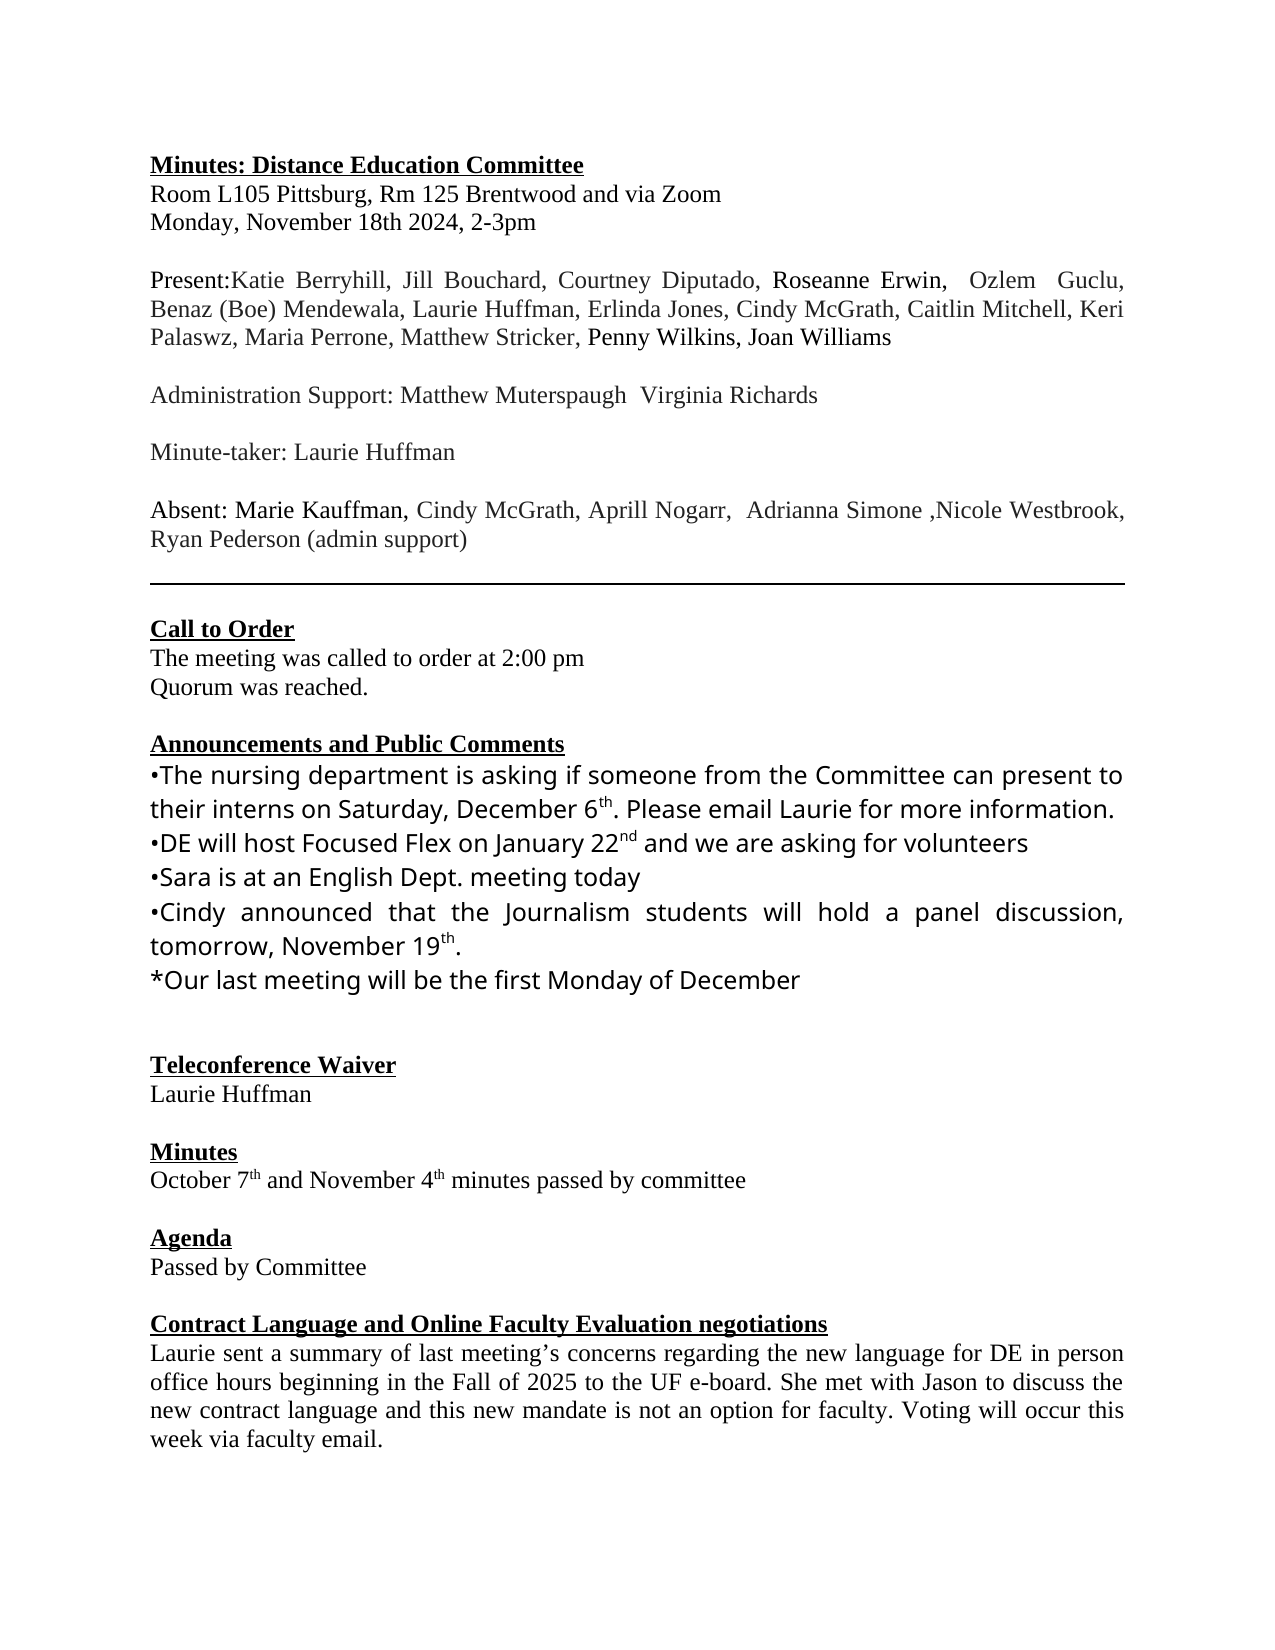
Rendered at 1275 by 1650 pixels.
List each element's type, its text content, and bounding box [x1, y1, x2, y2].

text •Cindy announced that the Journalism students will hold a panel discussion, tomorrow, November 19th. [150, 894, 1125, 962]
text Monday, November 18th 2024, 2-3pm [150, 207, 1125, 236]
text Announcements and Public Comments [150, 729, 1125, 758]
text Minutes: Distance Education Committee [150, 150, 1125, 179]
text Laurie Huffman [150, 1079, 1125, 1108]
text *Our last meeting will be the first Monday of December [150, 962, 1125, 996]
text The meeting was called to order at 2:00 pm [150, 643, 1125, 672]
text Quorum was reached. [150, 672, 1125, 700]
text Teleconference Waiver [150, 1051, 1125, 1079]
text Laurie sent a summary of last meeting’s concerns regarding the new language for DE in person office hours beginning in the Fall of 2025 to the UF e-board. She met with Jason to discuss the new contract language and this new mandate is not an option for faculty. Voting will occur this week via faculty email. [150, 1338, 1125, 1453]
text •The nursing department is asking if someone from the Committee can present to their interns on Saturday, December 6th. Please email Laurie for more information. [150, 758, 1125, 826]
text Passed by Committee [150, 1252, 1125, 1281]
text Contract Language and Online Faculty Evaluation negotiations [150, 1309, 1125, 1338]
text Present:Katie Berryhill, Jill Bouchard, Courtney Diputado, Roseanne Erwin, Ozlem Guclu, Benaz (Boe) Mendewala, Laurie Huffman, Erlinda Jones, Cindy McGrath, Caitlin Mitchell, Keri Palaswz, Maria Perrone, Matthew Stricker, Penny Wilkins, Joan Williams [150, 265, 1125, 351]
text Absent: Marie Kauffman, Cindy McGrath, Aprill Nogarr, Adrianna Simone ,Nicole Westbrook, Ryan Pederson (admin support) [150, 495, 1125, 552]
text Agenda [150, 1223, 1125, 1252]
text Room L105 Pittsburg, Rm 125 Brentwood and via Zoom [150, 179, 1125, 207]
text •Sara is at an English Dept. meeting today [150, 860, 1125, 894]
text Administration Support: Matthew Muterspaugh Virginia Richards [150, 380, 1125, 409]
text Call to Order [150, 614, 1125, 643]
text •DE will host Focused Flex on January 22nd and we are asking for volunteers [150, 826, 1125, 860]
text Minute-taker: Laurie Huffman [150, 437, 1125, 466]
text October 7th and November 4th minutes passed by committee [150, 1166, 1125, 1194]
text Minutes [150, 1137, 1125, 1166]
